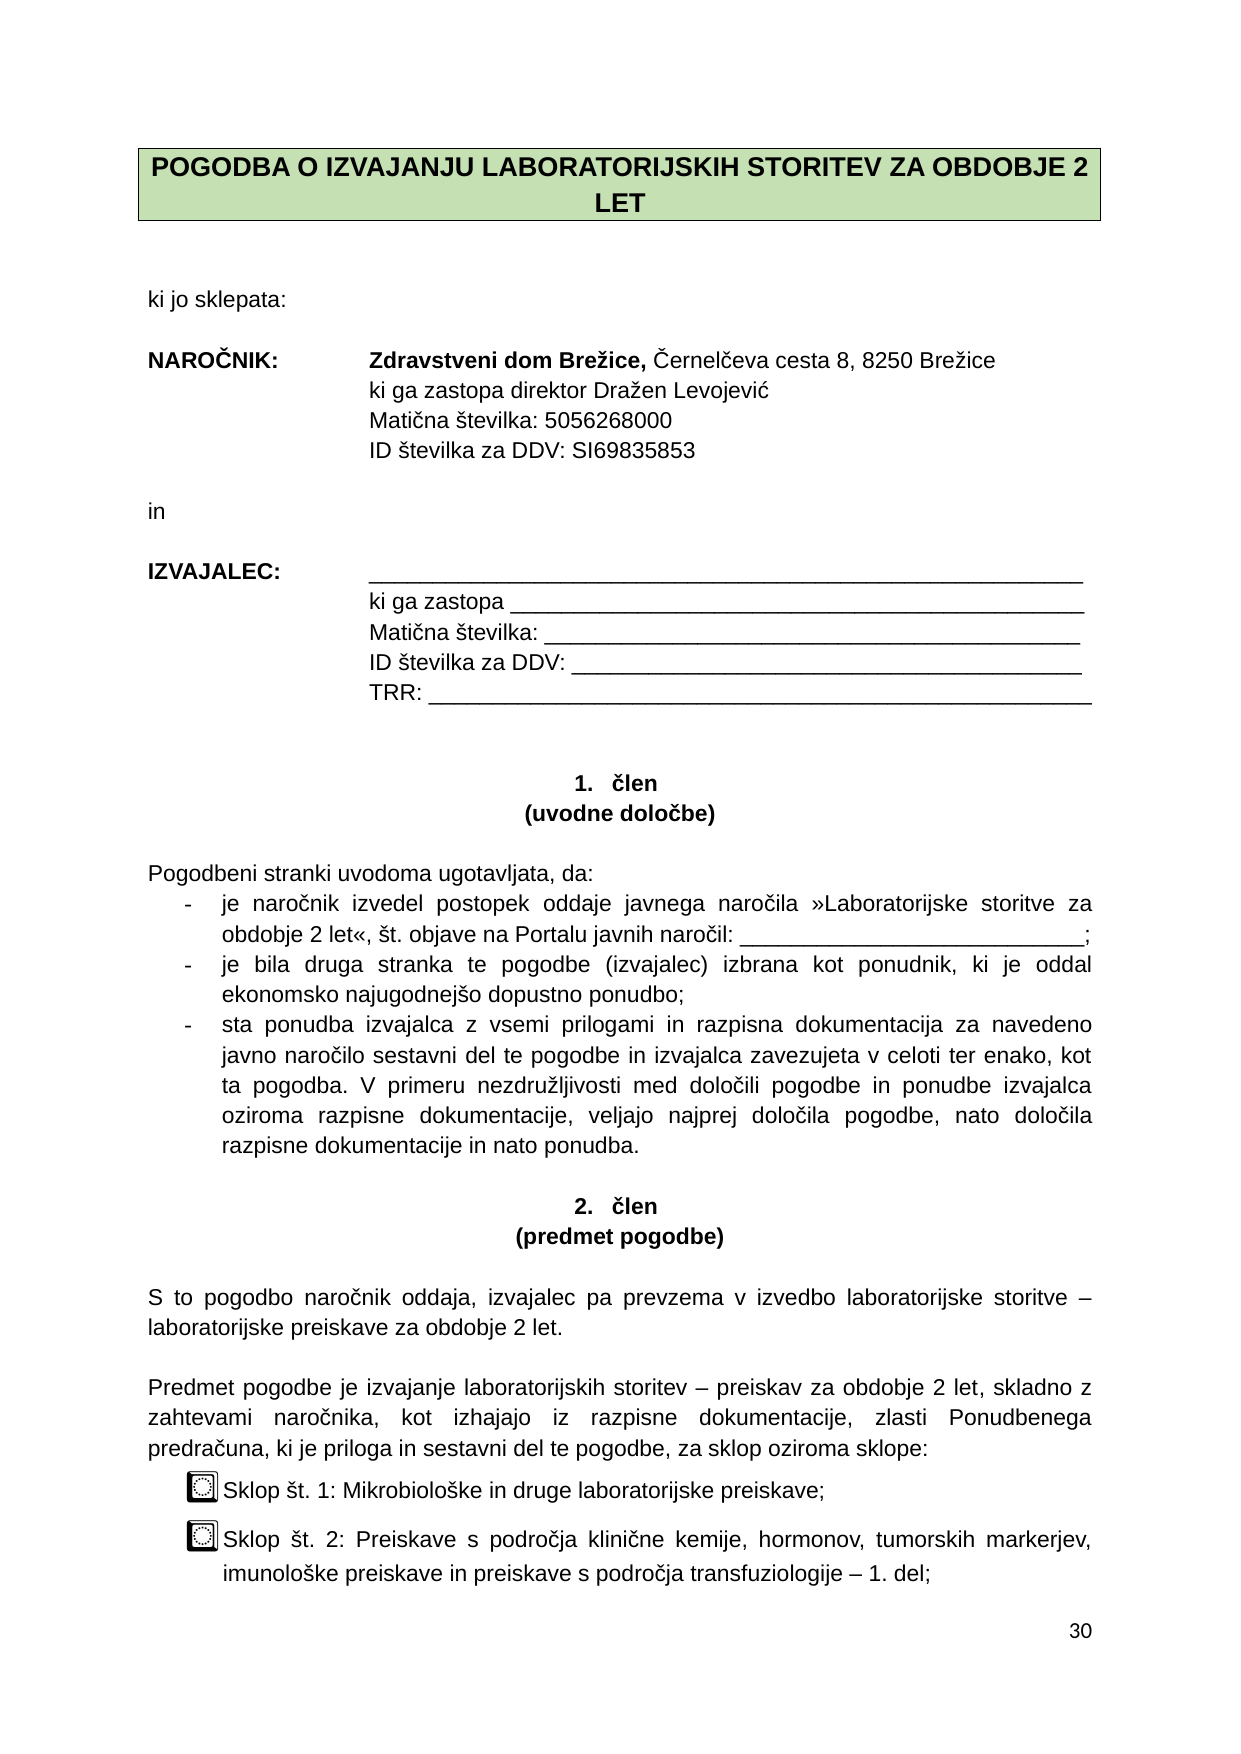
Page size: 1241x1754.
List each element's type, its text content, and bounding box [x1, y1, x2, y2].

text Matična številka: __________________________________________ [148, 618, 1092, 645]
list je bila druga stranka te pogodbe (izvajalec) izbrana kot ponudnik, ki je oddal ekonomsko najugodnejšo dopustno ponudbo; [184, 951, 1092, 1008]
text S to pogodbo naročnik oddaja, izvajalec pa prevzema v izvedbo laboratorijske storitve – laboratorijske preiskave za obdobje 2 let. [148, 1283, 1092, 1340]
text Matična številka: 5056268000 [148, 407, 1092, 433]
list Sklop št. 1: Mikrobiološke in druge laboratorijske preiskave; [185, 1465, 1092, 1507]
text Predmet pogodbe je izvajanje laboratorijskih storitev – preiskav za obdobje 2 let, skladno z zahtevami naročnika, kot izhajajo iz razpisne dokumentacije, zlasti Ponudbenega predračuna, ki je priloga in sestavni del te pogodbe, za sklop oziroma sklope: [148, 1374, 1092, 1461]
text ki jo sklepata: [148, 286, 1092, 313]
list sta ponudba izvajalca z vsemi prilogami in razpisna dokumentacija za navedeno javno naročilo sestavni del te pogodbe in izvajalca zavezujeta v celoti ter enako, kot ta pogodba. V primeru nezdružljivosti med določili pogodbe in ponudbe izvajalca oziroma razpisne dokumentacije, veljajo najprej določila pogodbe, nato določila razpisne dokumentacije in nato ponudba. [184, 1011, 1092, 1159]
subtitle POGODBA O IZVAJANJU LABORATORIJSKIH STORITEV ZA OBDOBJE 2 LET [139, 149, 1100, 220]
text ki ga zastopa _____________________________________________ [148, 588, 1092, 615]
text ki ga zastopa direktor Dražen Levojević [148, 377, 1092, 403]
list Sklop št. 2: Preiskave s področja klinične kemije, hormonov, tumorskih markerjev, imunološke preiskave in preiskave s področja transfuziologije – 1. del; [185, 1514, 1092, 1586]
text TRR: ____________________________________________________ [148, 679, 1092, 705]
text Pogodbeni stranki uvodoma ugotavljata, da: [148, 860, 1092, 887]
list člen [140, 1193, 1092, 1219]
text (predmet pogodbe) [148, 1223, 1092, 1249]
text IZVAJALEC: ________________________________________________________ [148, 558, 1092, 584]
text ID številka za DDV: SI69835853 [148, 437, 1092, 464]
text in [148, 498, 1092, 524]
text (uvodne določbe) [148, 800, 1092, 826]
text NAROČNIK: Zdravstveni dom Brežice, Černelčeva cesta 8, 8250 Brežice [148, 347, 1092, 373]
list je naročnik izvedel postopek oddaje javnega naročila »Laboratorijske storitve za obdobje 2 let«, št. objave na Portalu javnih naročil: ___________________________; [184, 890, 1092, 947]
text ID številka za DDV: ________________________________________ [148, 649, 1092, 675]
list člen [140, 769, 1092, 796]
